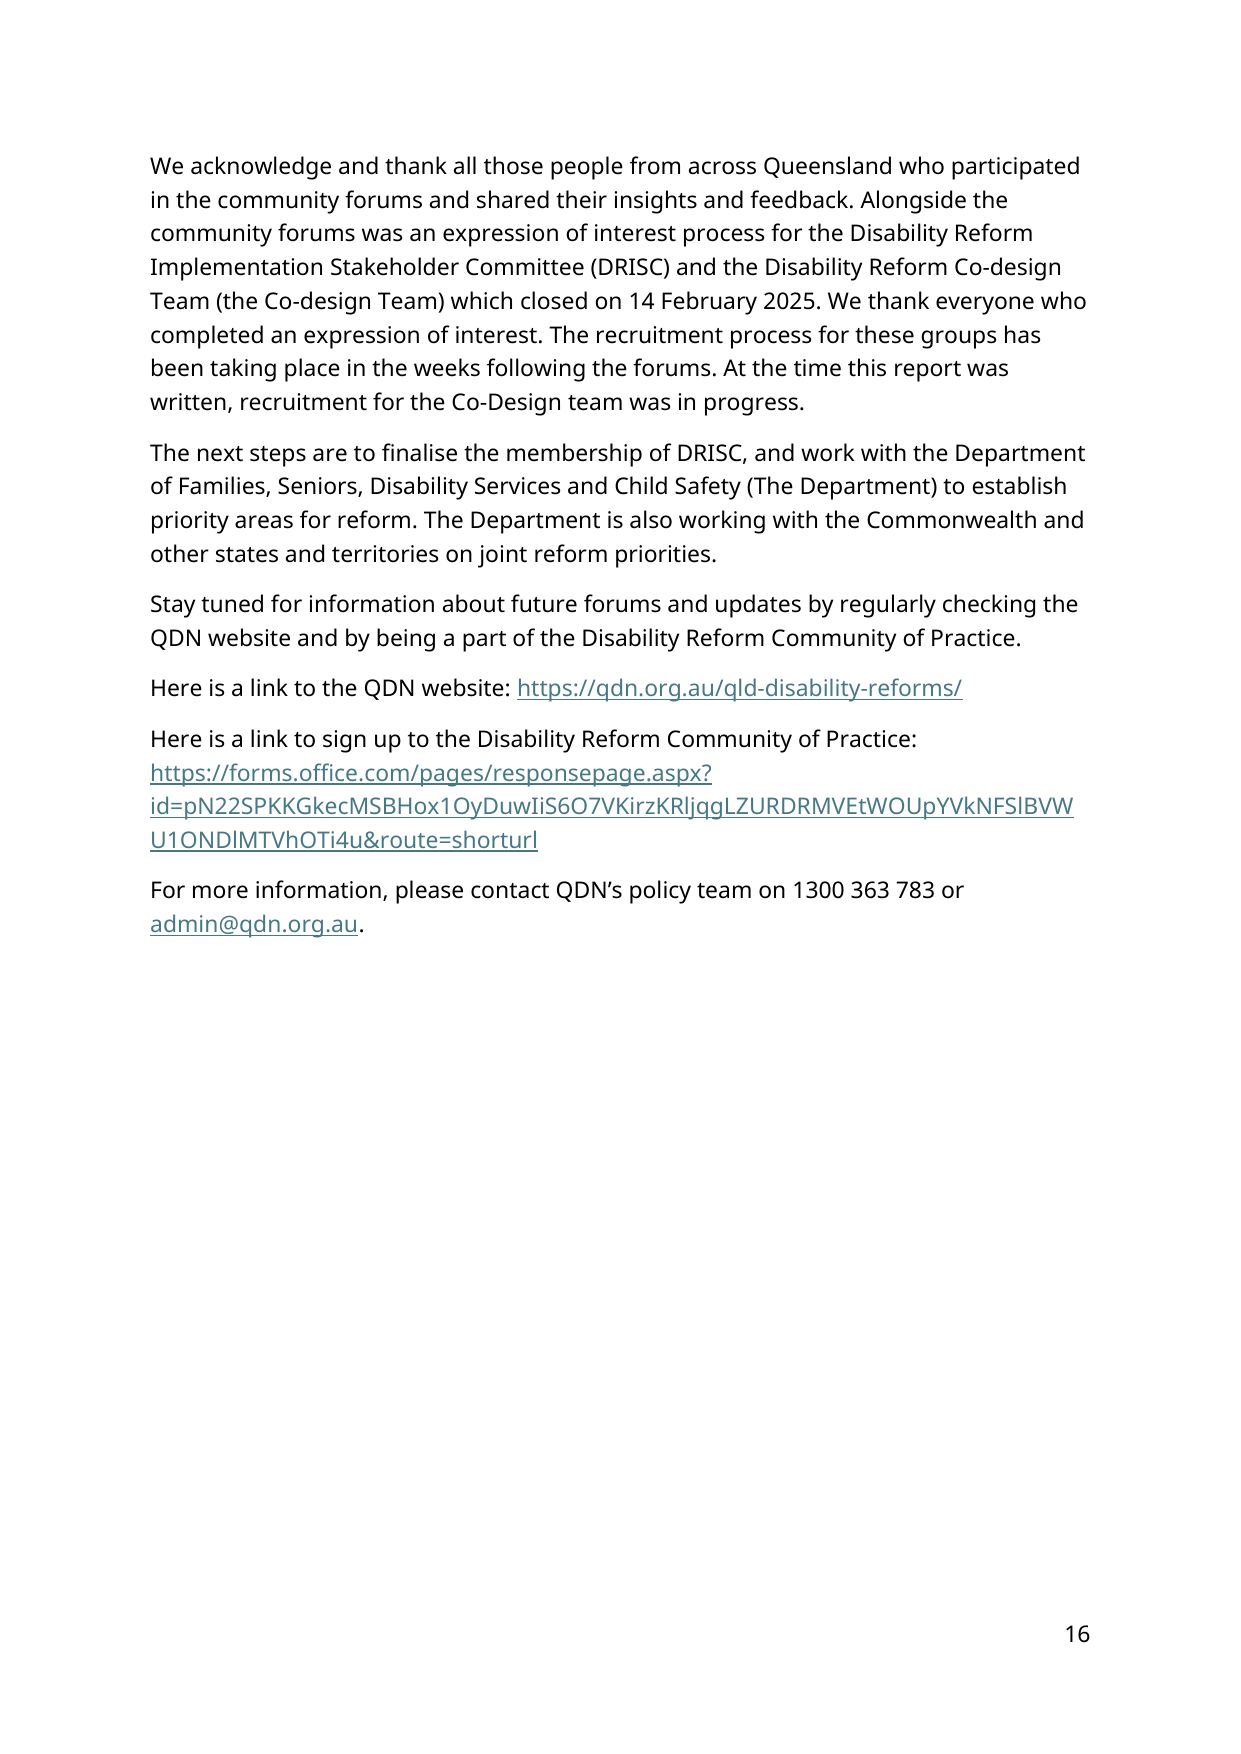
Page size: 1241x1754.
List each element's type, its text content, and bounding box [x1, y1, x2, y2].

text We acknowledge and thank all those people from across Queensland who participated in the community forums and shared their insights and feedback. Alongside the community forums was an expression of interest process for the Disability Reform Implementation Stakeholder Committee (DRISC) and the Disability Reform Co-design Team (the Co-design Team) which closed on 14 February 2025. We thank everyone who completed an expression of interest. The recruitment process for these groups has been taking place in the weeks following the forums. At the time this report was written, recruitment for the Co-Design team was in progress. [150, 150, 1090, 417]
text For more information, please contact QDN’s policy team on 1300 363 783 or admin@qdn.org.au. [150, 874, 1090, 939]
text Stay tuned for information about future forums and updates by regularly checking the QDN website and by being a part of the Disability Reform Community of Practice. [150, 588, 1090, 653]
text Here is a link to the QDN website: https://qdn.org.au/qld-disability-reforms/ [150, 672, 1090, 703]
text The next steps are to finalise the membership of DRISC, and work with the Department of Families, Seniors, Disability Services and Child Safety (The Department) to establish priority areas for reform. The Department is also working with the Commonwealth and other states and territories on joint reform priorities. [150, 436, 1090, 569]
text Here is a link to sign up to the Disability Reform Community of Practice: https://forms.office.com/pages/responsepage.aspx?id=pN22SPKKGkecMSBHox1OyDuwIiS6O7VKirzKRljqgLZURDRMVEtWOUpYVkNFSlBVWU1ONDlMTVhOTi4u&route=shorturl [150, 723, 1090, 855]
